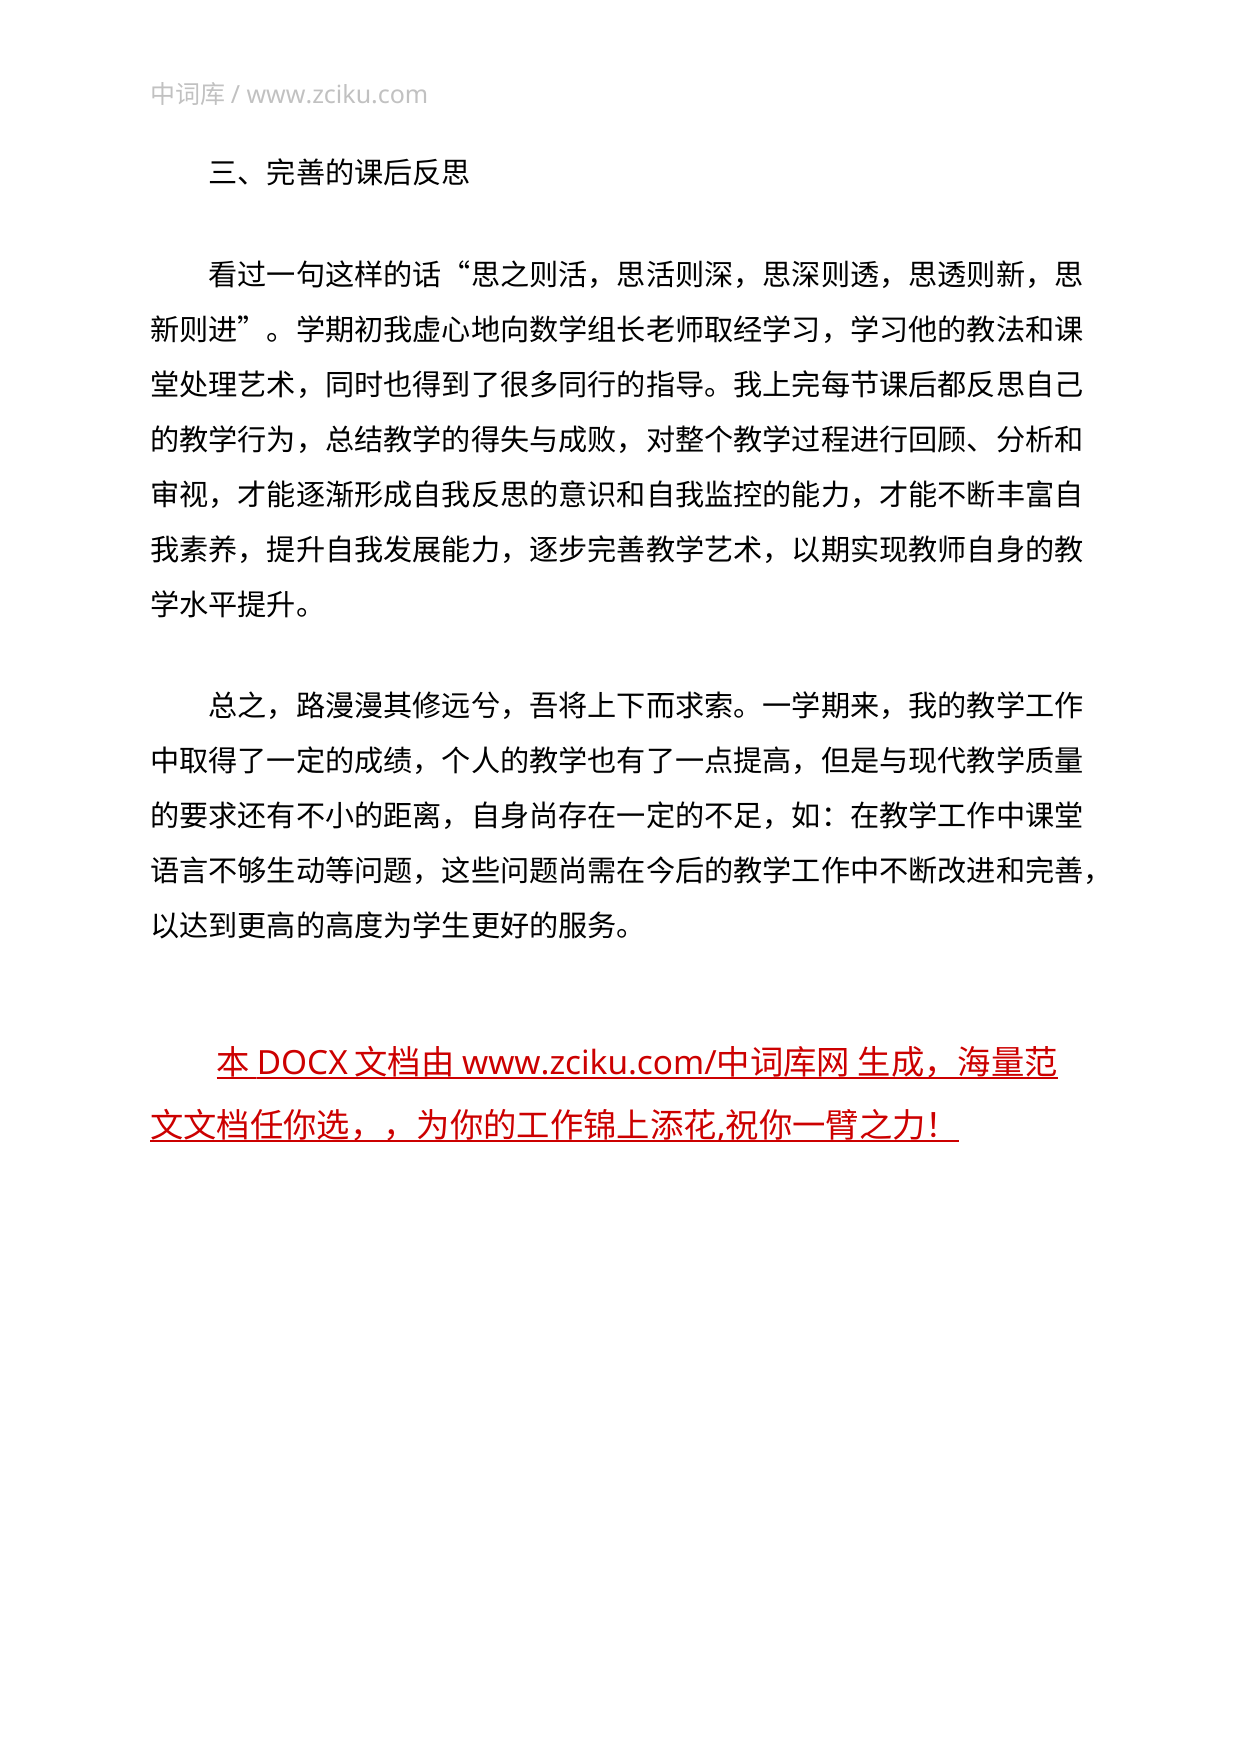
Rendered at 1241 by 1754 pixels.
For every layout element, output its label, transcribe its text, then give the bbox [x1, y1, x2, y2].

text 本DOCX文档由 www.zciku.com/中词库网 生成，海量范文文档任你选，，为你的工作锦上添花,祝你一臂之力！ [150, 1036, 1090, 1147]
text 看过一句这样的话“思之则活，思活则深，思深则透，思透则新，思新则进”。学期初我虚心地向数学组长老师取经学习，学习他的教法和课堂处理艺术，同时也得到了很多同行的指导。我上完每节课后都反思自己的教学行为，总结教学的得失与成败，对整个教学过程进行回顾、分析和审视，才能逐渐形成自我反思的意识和自我监控的能力，才能不断丰富自我素养，提升自我发展能力，逐步完善教学艺术，以期实现教师自身的教学水平提升。 [150, 252, 1090, 623]
text 三、完善的课后反思 [150, 150, 1090, 192]
text 总之，路漫漫其修远兮，吾将上下而求索。一学期来，我的教学工作中取得了一定的成绩，个人的教学也有了一点提高，但是与现代教学质量的要求还有不小的距离，自身尚存在一定的不足，如：在教学工作中课堂语言不够生动等问题，这些问题尚需在今后的教学工作中不断改进和完善，以达到更高的高度为学生更好的服务。 [150, 683, 1090, 945]
